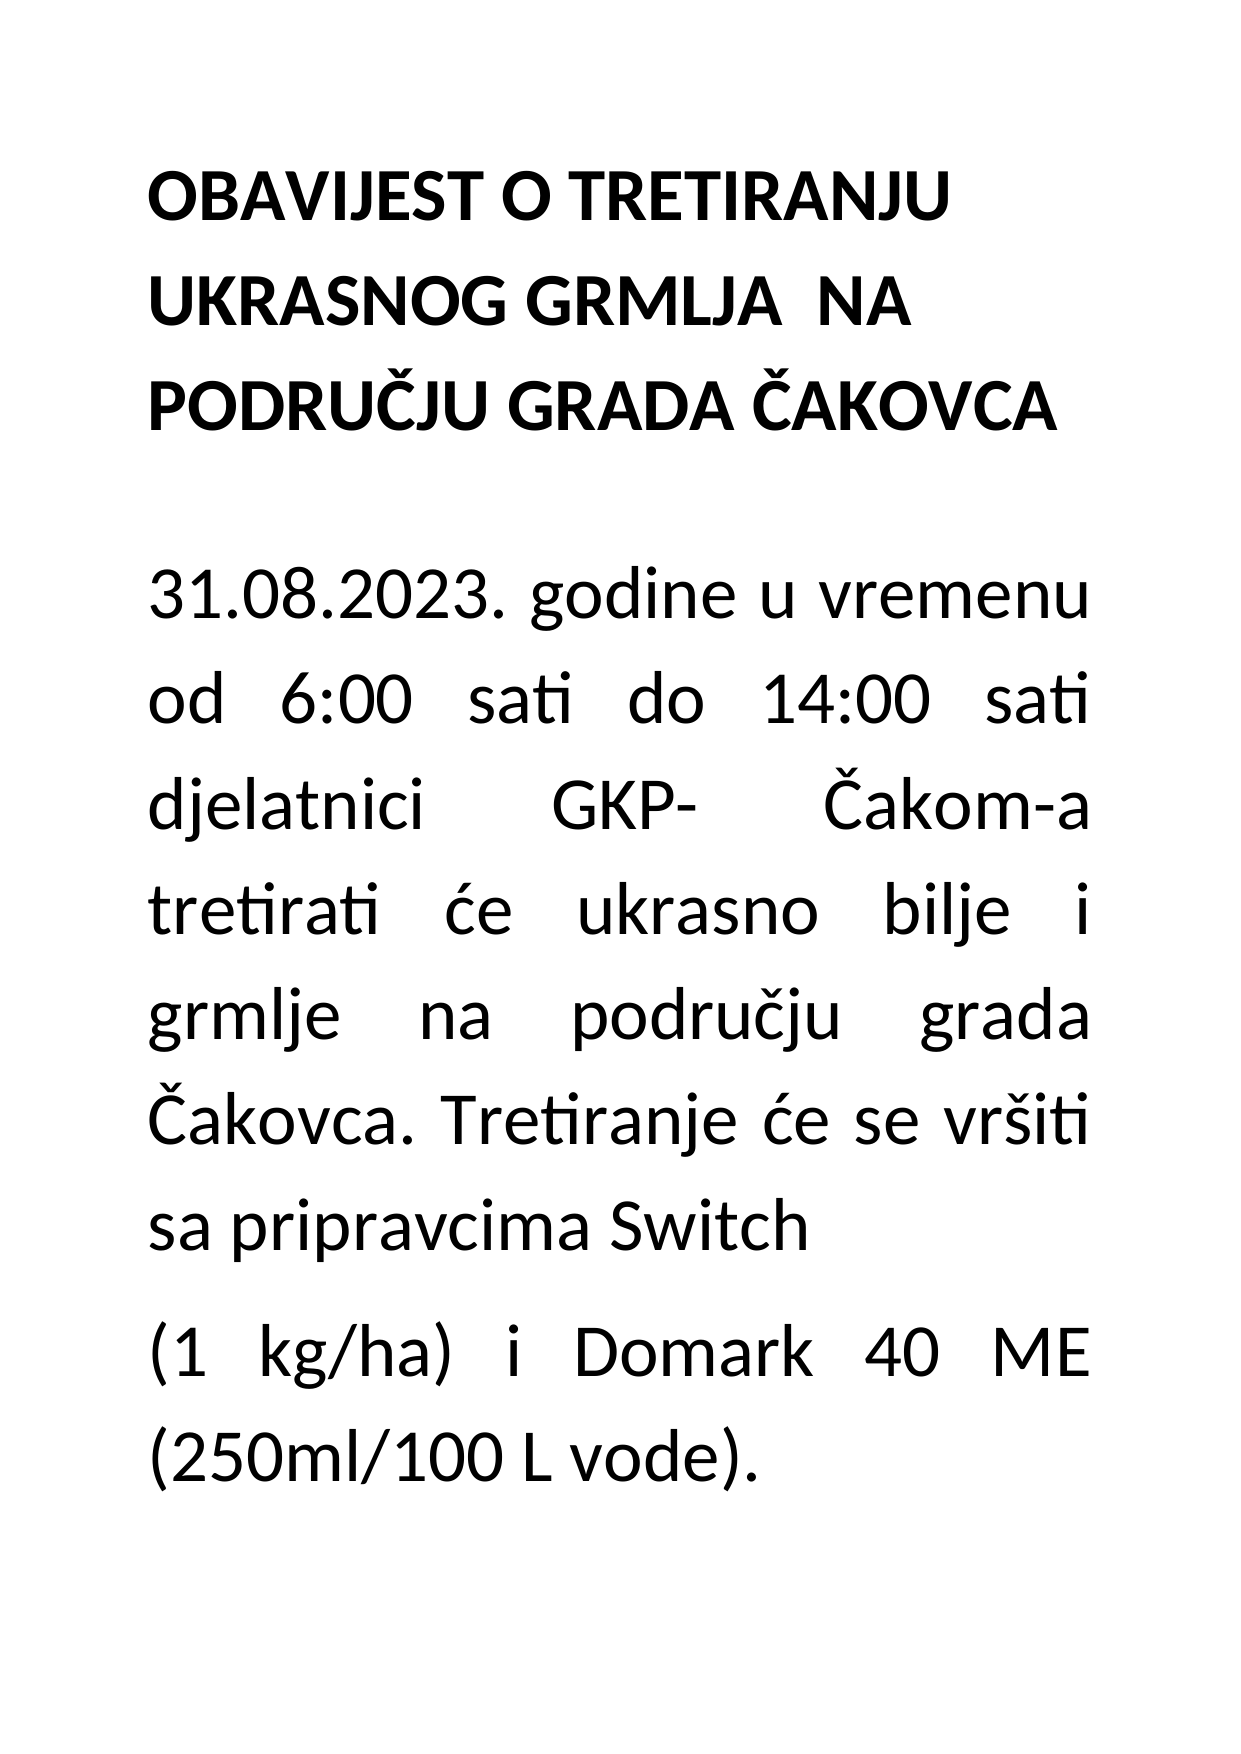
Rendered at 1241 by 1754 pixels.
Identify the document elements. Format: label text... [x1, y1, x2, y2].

text 31.08.2023. godine u vremenu od 6:00 sati do 14:00 sati djelatnici GKP- Čakom-a tretirati će ukrasno bilje i grmlje na području grada Čakovca. Tretiranje će se vršiti sa pripravcima Switch [148, 546, 1093, 1269]
text OBAVIJEST O TRETIRANJU UKRASNOG GRMLJA NA PODRUČJU GRADA ČAKOVCA [148, 148, 1093, 449]
text (1 kg/ha) i Domark 40 ME (250ml/100 L vode). [148, 1303, 1093, 1500]
